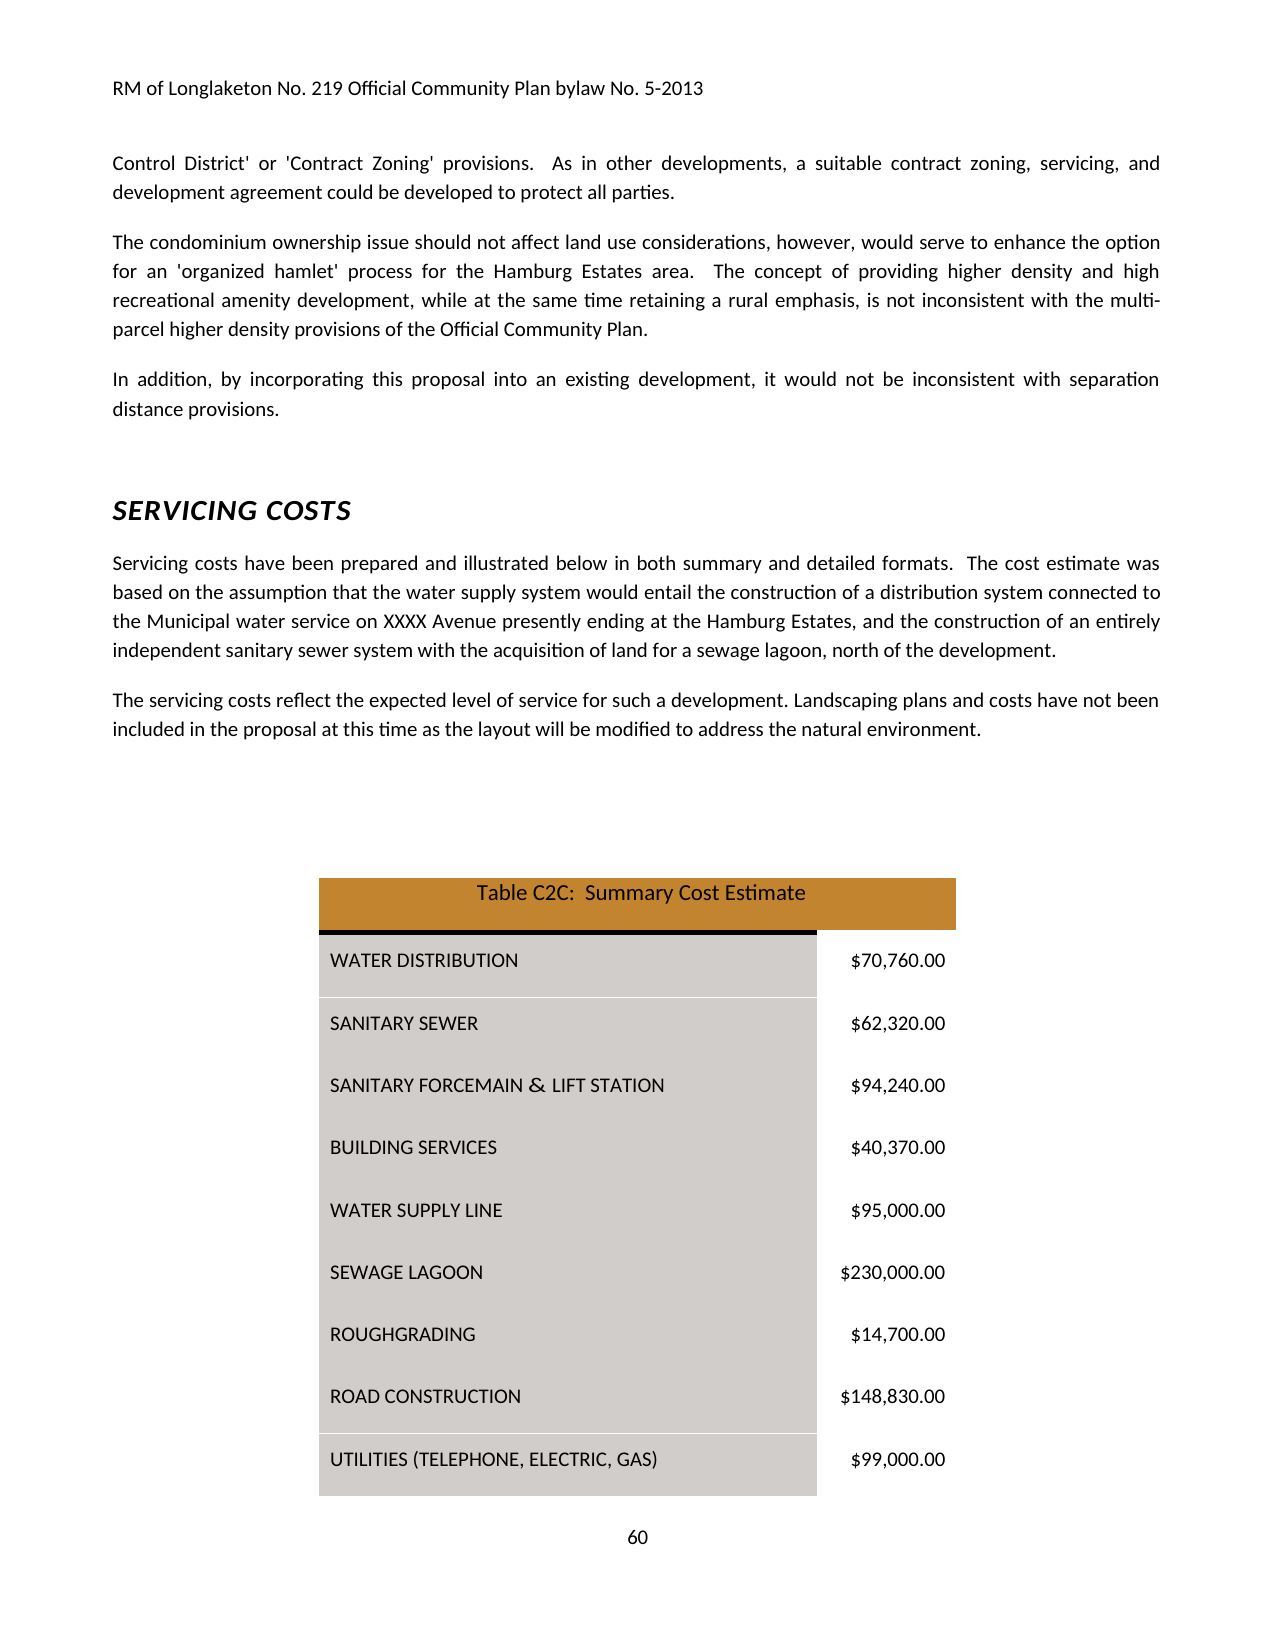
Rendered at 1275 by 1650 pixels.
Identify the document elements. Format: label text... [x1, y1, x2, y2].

table_cell WATER DISTRIBUTION [319, 935, 817, 997]
text The servicing costs reflect the expected level of service for such a development. Landscaping plans and costs have not been included in the proposal at this time as the layout will be modified to address the natural environment. [112, 687, 1162, 742]
table_header Table C2C: Summary Cost Estimate [319, 878, 817, 930]
table_cell WATER SUPPLY LINE [319, 1184, 817, 1247]
table_cell ROUGHGRADING [319, 1309, 817, 1371]
text In addition, by incorporating this proposal into an existing development, it would not be inconsistent with separation distance provisions. [112, 367, 1162, 421]
table_header [817, 878, 956, 930]
table_cell SANITARY FORCEMAIN & LIFT STATION [319, 1060, 817, 1122]
table_cell BUILDING SERVICES [319, 1122, 817, 1184]
text Servicing costs have been prepared and illustrated below in both summary and detailed formats. The cost estimate was based on the assumption that the water supply system would entail the construction of a distribution system connected to the Municipal water service on XXXX Avenue presently ending at the Hamburg Estates, and the construction of an entirely independent sanitary sewer system with the acquisition of land for a sewage lagoon, north of the development. [112, 550, 1162, 663]
subtitle SERVICING COSTS [112, 500, 1158, 525]
table_cell $230,000.00 [817, 1247, 956, 1309]
text The condominium ownership issue should not affect land use considerations, however, would serve to enhance the option for an 'organized hamlet' process for the Hamburg Estates area. The concept of providing higher density and high recreational amenity development, while at the same time retaining a rural emphasis, is not inconsistent with the multi-parcel higher density provisions of the Official Community Plan. [112, 229, 1162, 342]
table_cell ROAD CONSTRUCTION [319, 1371, 817, 1433]
table_cell $40,370.00 [817, 1122, 956, 1184]
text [112, 150, 1162, 204]
table_cell $70,760.00 [817, 930, 956, 997]
table_cell $62,320.00 [817, 998, 956, 1060]
table_cell $99,000.00 [817, 1434, 956, 1496]
table_cell SANITARY SEWER [319, 998, 817, 1060]
table_cell $148,830.00 [817, 1371, 956, 1433]
table_cell $94,240.00 [817, 1060, 956, 1122]
table_cell $14,700.00 [817, 1309, 956, 1371]
table_cell $95,000.00 [817, 1184, 956, 1247]
table_cell UTILITIES (TELEPHONE, ELECTRIC, GAS) [319, 1434, 817, 1496]
table_cell SEWAGE LAGOON [319, 1247, 817, 1309]
